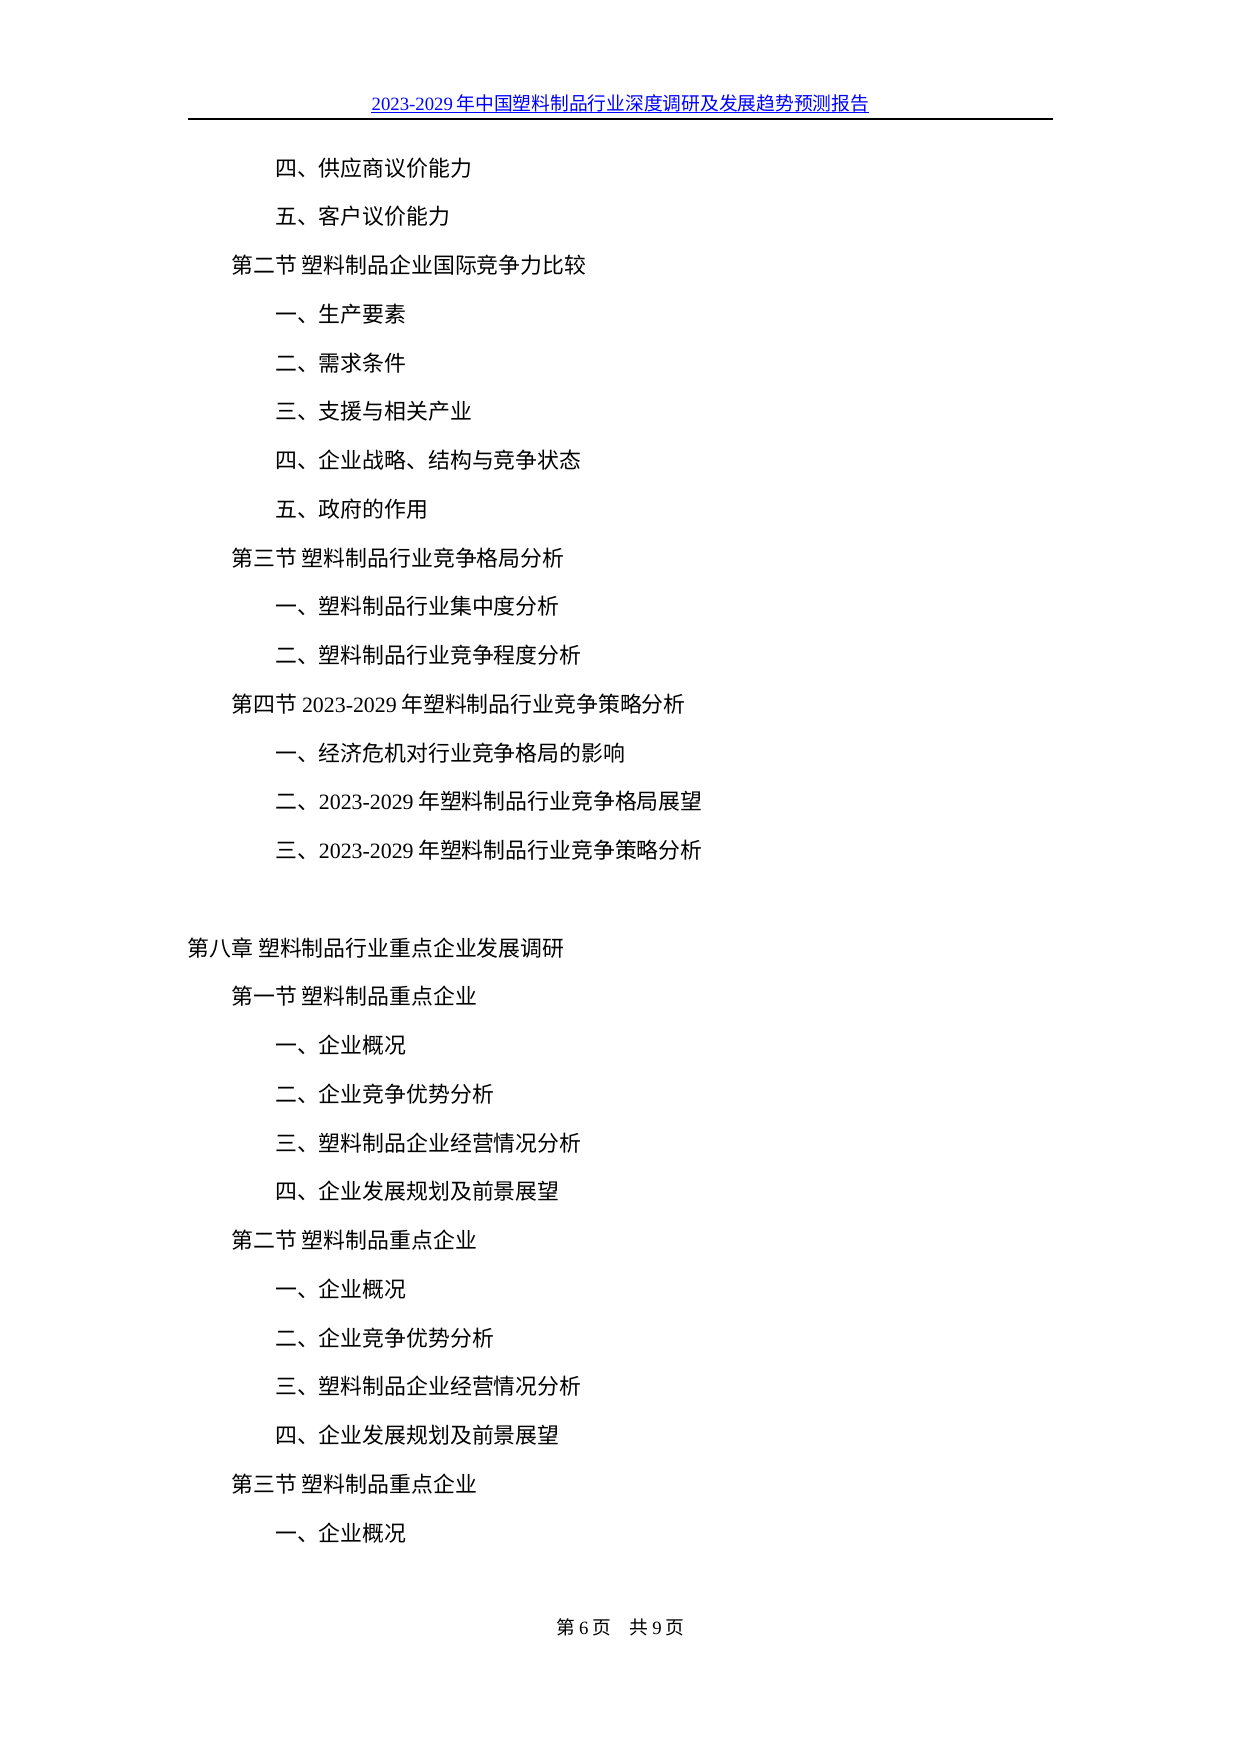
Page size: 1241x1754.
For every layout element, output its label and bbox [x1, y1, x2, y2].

text [187, 150, 1053, 1548]
